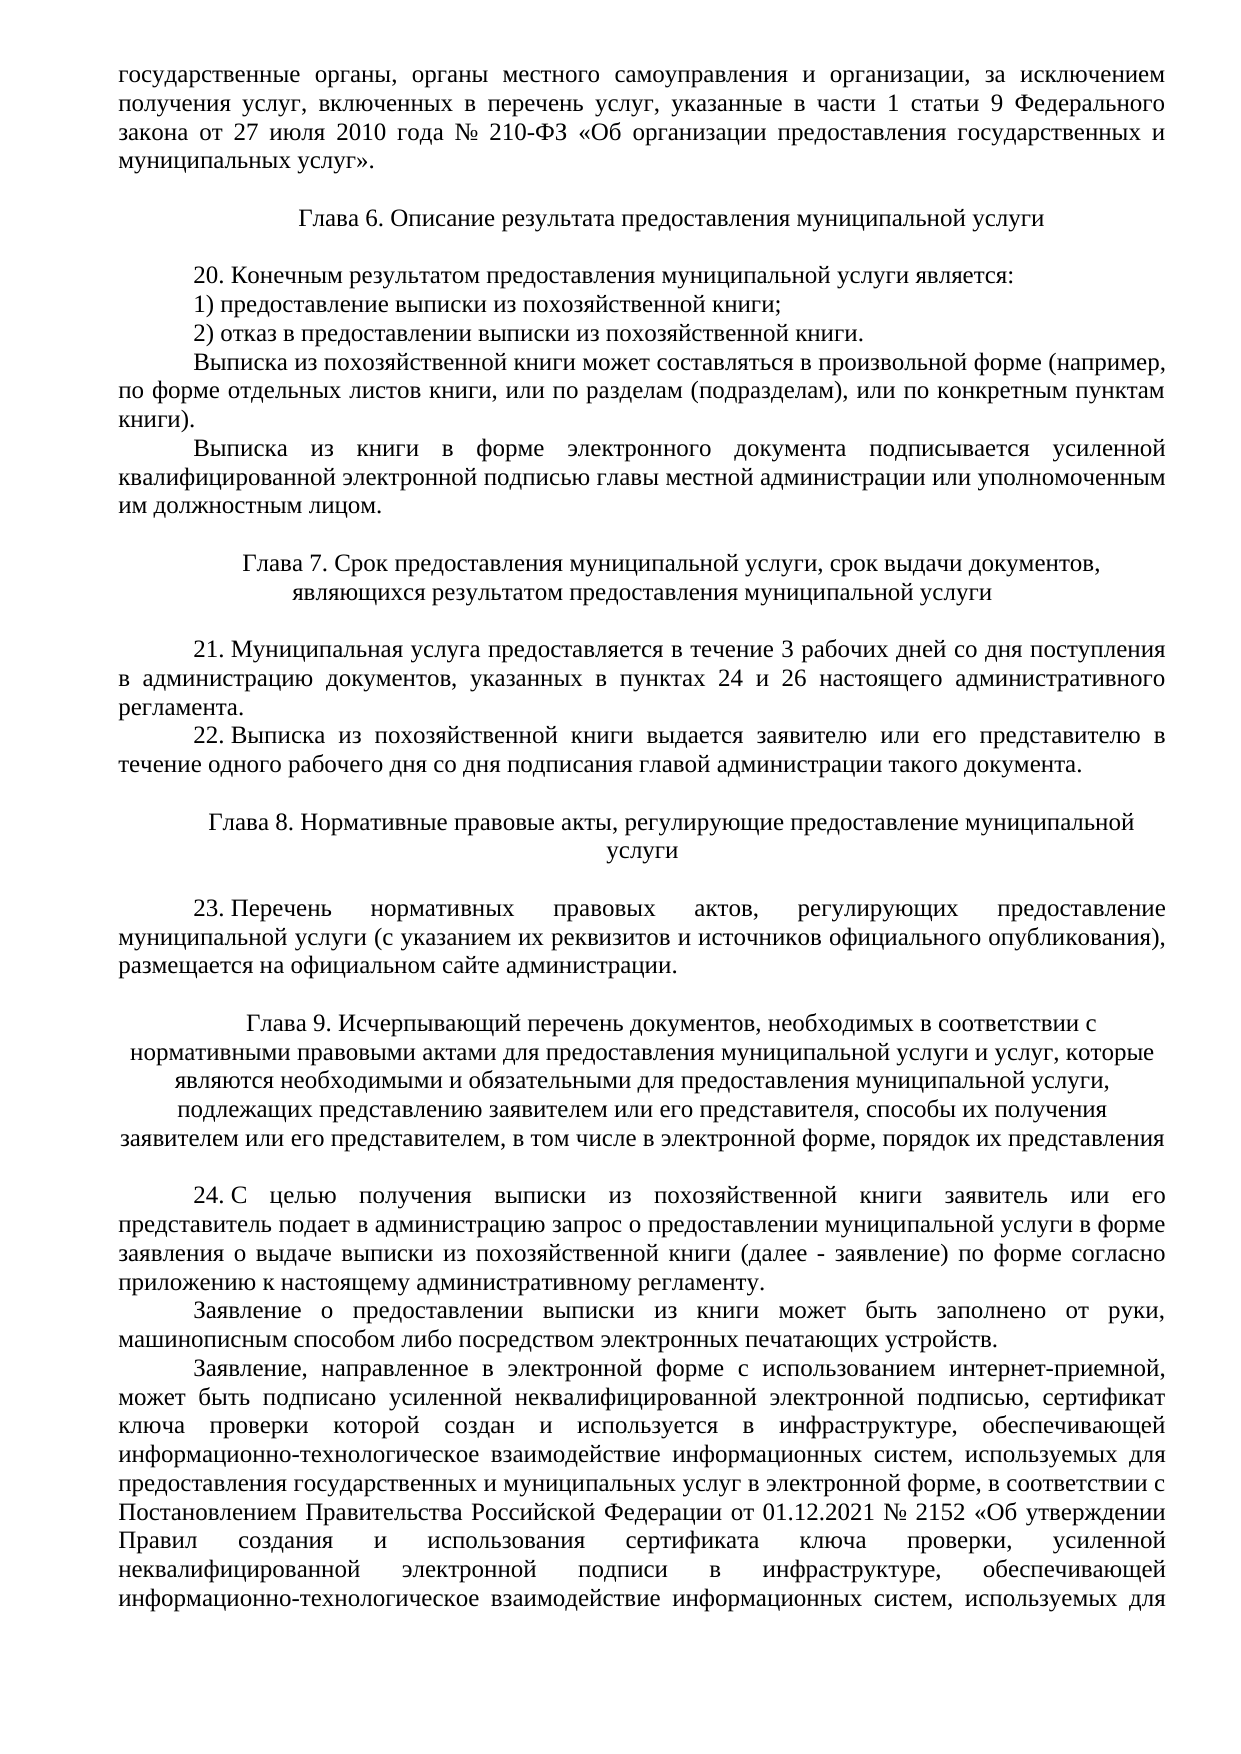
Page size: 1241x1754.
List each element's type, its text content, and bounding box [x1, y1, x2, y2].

text Глава 7. Срок предоставления муниципальной услуги, срок выдачи документов, являющихся результатом предоставления муниципальной услуги [118, 548, 1167, 605]
text Заявление о предоставлении выписки из книги может быть заполнено от руки, машинописным способом либо посредством электронных печатающих устройств. [118, 1295, 1167, 1353]
text Глава 8. Нормативные правовые акты, регулирующие предоставление муниципальной услуги [118, 807, 1167, 864]
text Глава 9. Исчерпывающий перечень документов, необходимых в соответствии с нормативными правовыми актами для предоставления муниципальной услуги и услуг, которые являются необходимыми и обязательными для предоставления муниципальной услуги, подлежащих представлению заявителем или его представителя, способы их получения заявителем или его представителем, в том числе в электронной форме, порядок их представления [118, 1008, 1167, 1152]
text 22. Выписка из похозяйственной книги выдается заявителю или его представителю в течение одного рабочего дня со дня подписания главой администрации такого документа. [118, 720, 1167, 778]
text 20. Конечным результатом предоставления муниципальной услуги является: [118, 260, 1167, 289]
text 2) отказ в предоставлении выписки из похозяйственной книги. [118, 318, 1167, 347]
text 24. С целью получения выписки из похозяйственной книги заявитель или его представитель подает в администрацию запрос о предоставлении муниципальной услуги в форме заявления о выдаче выписки из похозяйственной книги (далее - заявление) по форме согласно приложению к настоящему административному регламенту. [118, 1180, 1167, 1295]
text Выписка из книги в форме электронного документа подписывается усиленной квалифицированной электронной подписью главы местной администрации или уполномоченным им должностным лицом. [118, 433, 1167, 519]
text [118, 59, 1167, 174]
text 23. Перечень нормативных правовых актов, регулирующих предоставление муниципальной услуги (с указанием их реквизитов и источников официального опубликования), размещается на официальном сайте администрации. [118, 893, 1167, 979]
text 1) предоставление выписки из похозяйственной книги; [118, 289, 1167, 318]
text Глава 6. Описание результата предоставления муниципальной услуги [118, 203, 1167, 232]
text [118, 1353, 1167, 1612]
text 21. Муниципальная услуга предоставляется в течение 3 рабочих дней со дня поступления в администрацию документов, указанных в пунктах 24 и 26 настоящего административного регламента. [118, 634, 1167, 720]
text Выписка из похозяйственной книги может составляться в произвольной форме (например, по форме отдельных листов книги, или по разделам (подразделам), или по конкретным пунктам книги). [118, 347, 1167, 433]
